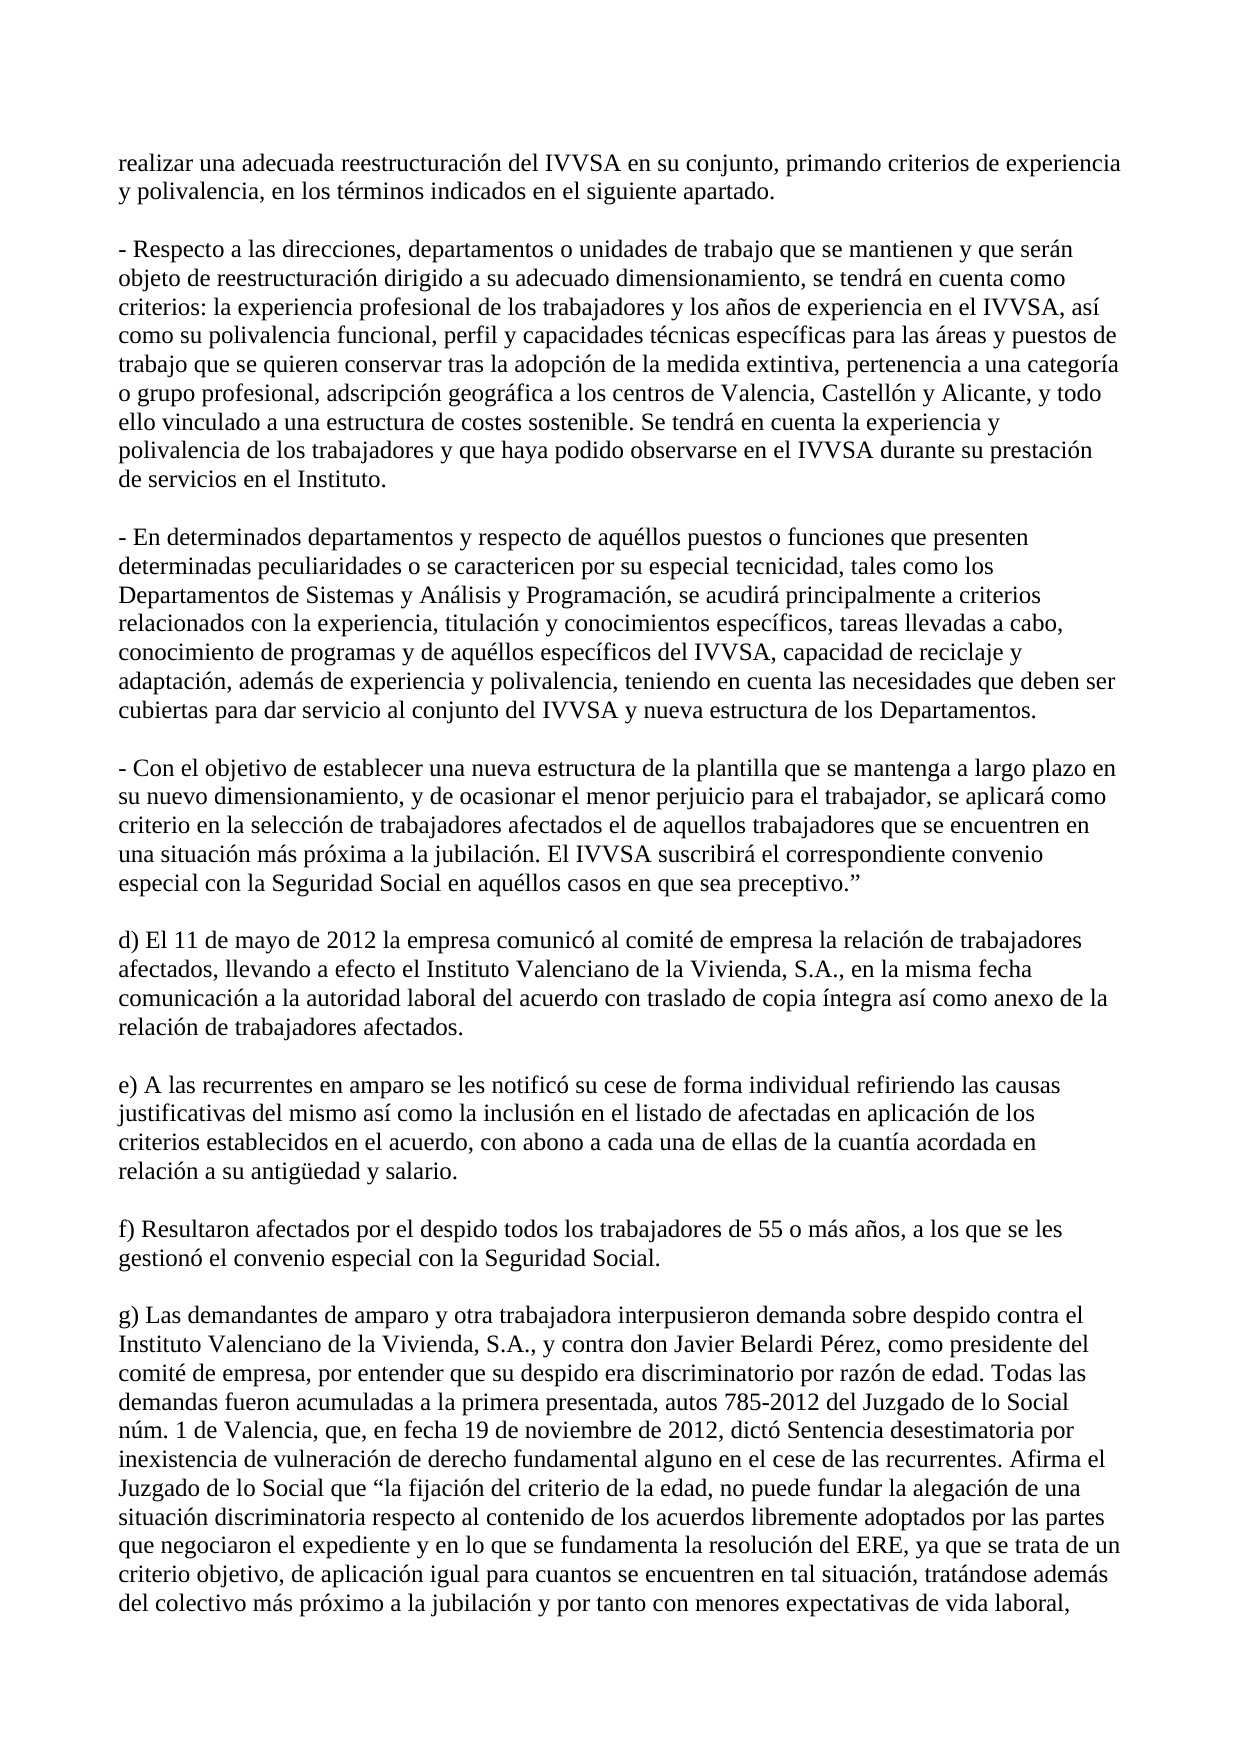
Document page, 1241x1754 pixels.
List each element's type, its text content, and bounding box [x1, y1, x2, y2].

text d) El 11 de mayo de 2012 la empresa comunicó al comité de empresa la relación de trabajadores afectados, llevando a efecto el Instituto Valenciano de la Vivienda, S.A., en la misma fecha comunicación a la autoridad laboral del acuerdo con traslado de copia íntegra así como anexo de la relación de trabajadores afectados. [118, 926, 1122, 1041]
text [118, 1301, 1122, 1617]
text - Con el objetivo de establecer una nueva estructura de la plantilla que se mantenga a largo plazo en su nuevo dimensionamiento, y de ocasionar el menor perjuicio para el trabajador, se aplicará como criterio en la selección de trabajadores afectados el de aquellos trabajadores que se encuentren en una situación más próxima a la jubilación. El IVVSA suscribirá el correspondiente convenio especial con la Seguridad Social en aquéllos casos en que sea preceptivo.” [118, 753, 1122, 896]
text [118, 148, 1122, 205]
text f) Resultaron afectados por el despido todos los trabajadores de 55 o más años, a los que se les gestionó el convenio especial con la Seguridad Social. [118, 1214, 1122, 1271]
text - En determinados departamentos y respecto de aquéllos puestos o funciones que presenten determinadas peculiaridades o se caractericen por su especial tecnicidad, tales como los Departamentos de Sistemas y Análisis y Programación, se acudirá principalmente a criterios relacionados con la experiencia, titulación y conocimientos específicos, tareas llevadas a cabo, conocimiento de programas y de aquéllos específicos del IVVSA, capacidad de reciclaje y adaptación, además de experiencia y polivalencia, teniendo en cuenta las necesidades que deben ser cubiertas para dar servicio al conjunto del IVVSA y nueva estructura de los Departamentos. [118, 522, 1122, 723]
text e) A las recurrentes en amparo se les notificó su cese de forma individual refiriendo las causas justificativas del mismo así como la inclusión en el listado de afectadas en aplicación de los criterios establecidos en el acuerdo, con abono a cada una de ellas de la cuantía acordada en relación a su antigüedad y salario. [118, 1070, 1122, 1185]
text - Respecto a las direcciones, departamentos o unidades de trabajo que se mantienen y que serán objeto de reestructuración dirigido a su adecuado dimensionamiento, se tendrá en cuenta como criterios: la experiencia profesional de los trabajadores y los años de experiencia en el IVVSA, así como su polivalencia funcional, perfil y capacidades técnicas específicas para las áreas y puestos de trabajo que se quieren conservar tras la adopción de la medida extintiva, pertenencia a una categoría o grupo profesional, adscripción geográfica a los centros de Valencia, Castellón y Alicante, y todo ello vinculado a una estructura de costes sostenible. Se tendrá en cuenta la experiencia y polivalencia de los trabajadores y que haya podido observarse en el IVVSA durante su prestación de servicios en el Instituto. [118, 234, 1122, 493]
